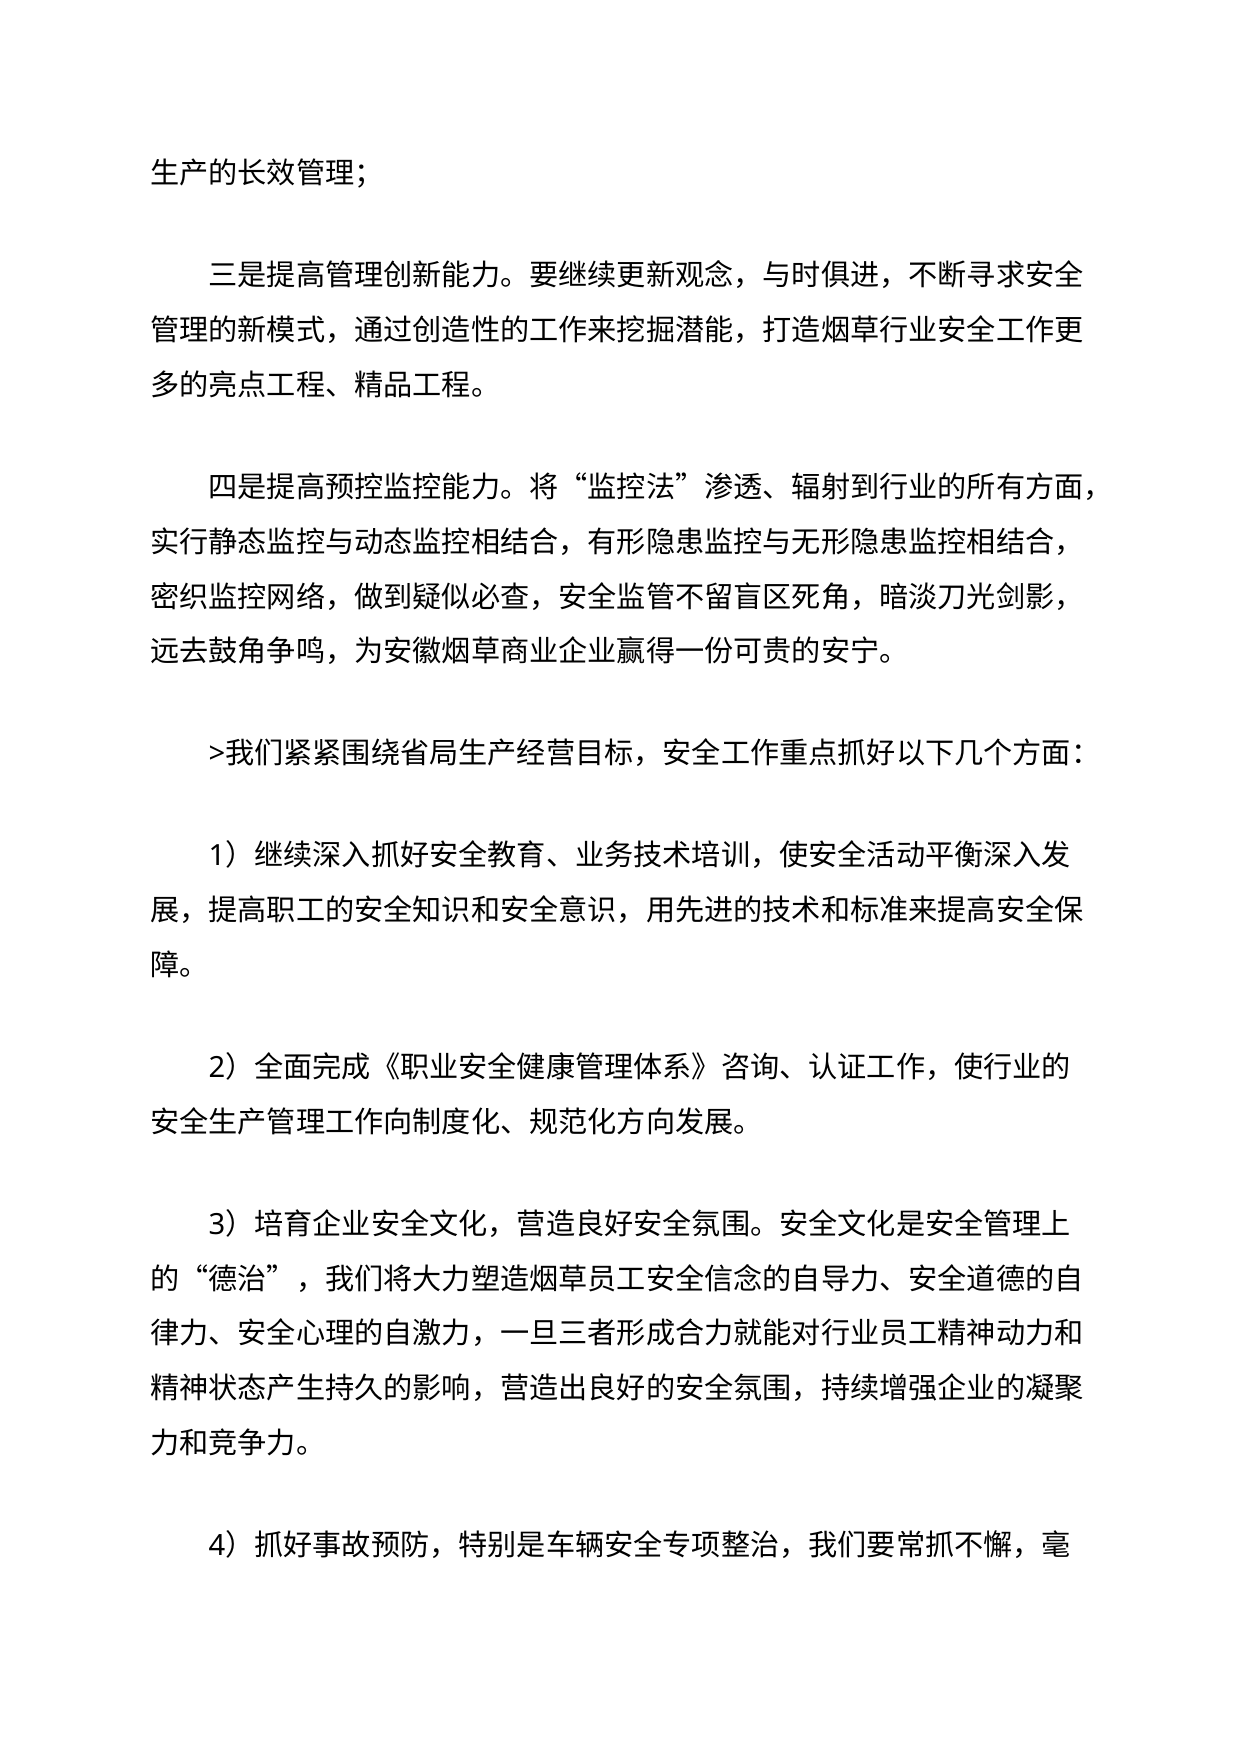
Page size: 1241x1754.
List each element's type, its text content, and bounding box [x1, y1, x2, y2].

text >我们紧紧围绕省局生产经营目标，安全工作重点抓好以下几个方面： [150, 730, 1090, 772]
text 三是提高管理创新能力。要继续更新观念，与时俱进，不断寻求安全管理的新模式，通过创造性的工作来挖掘潜能，打造烟草行业安全工作更多的亮点工程、精品工程。 [150, 252, 1090, 404]
text 3）培育企业安全文化，营造良好安全氛围。安全文化是安全管理上的“德治”，我们将大力塑造烟草员工安全信念的自导力、安全道德的自律力、安全心理的自激力，一旦三者形成合力就能对行业员工精神动力和精神状态产生持久的影响，营造出良好的安全氛围，持续增强企业的凝聚力和竞争力。 [150, 1200, 1090, 1462]
text 2）全面完成《职业安全健康管理体系》咨询、认证工作，使行业的安全生产管理工作向制度化、规范化方向发展。 [150, 1043, 1090, 1141]
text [150, 1522, 1090, 1564]
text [150, 150, 1090, 192]
text 1）继续深入抓好安全教育、业务技术培训，使安全活动平衡深入发展，提高职工的安全知识和安全意识，用先进的技术和标准来提高安全保障。 [150, 832, 1090, 984]
text 四是提高预控监控能力。将“监控法”渗透、辐射到行业的所有方面，实行静态监控与动态监控相结合，有形隐患监控与无形隐患监控相结合，密织监控网络，做到疑似必查，安全监管不留盲区死角，暗淡刀光剑影，远去鼓角争鸣，为安徽烟草商业企业赢得一份可贵的安宁。 [150, 463, 1090, 670]
